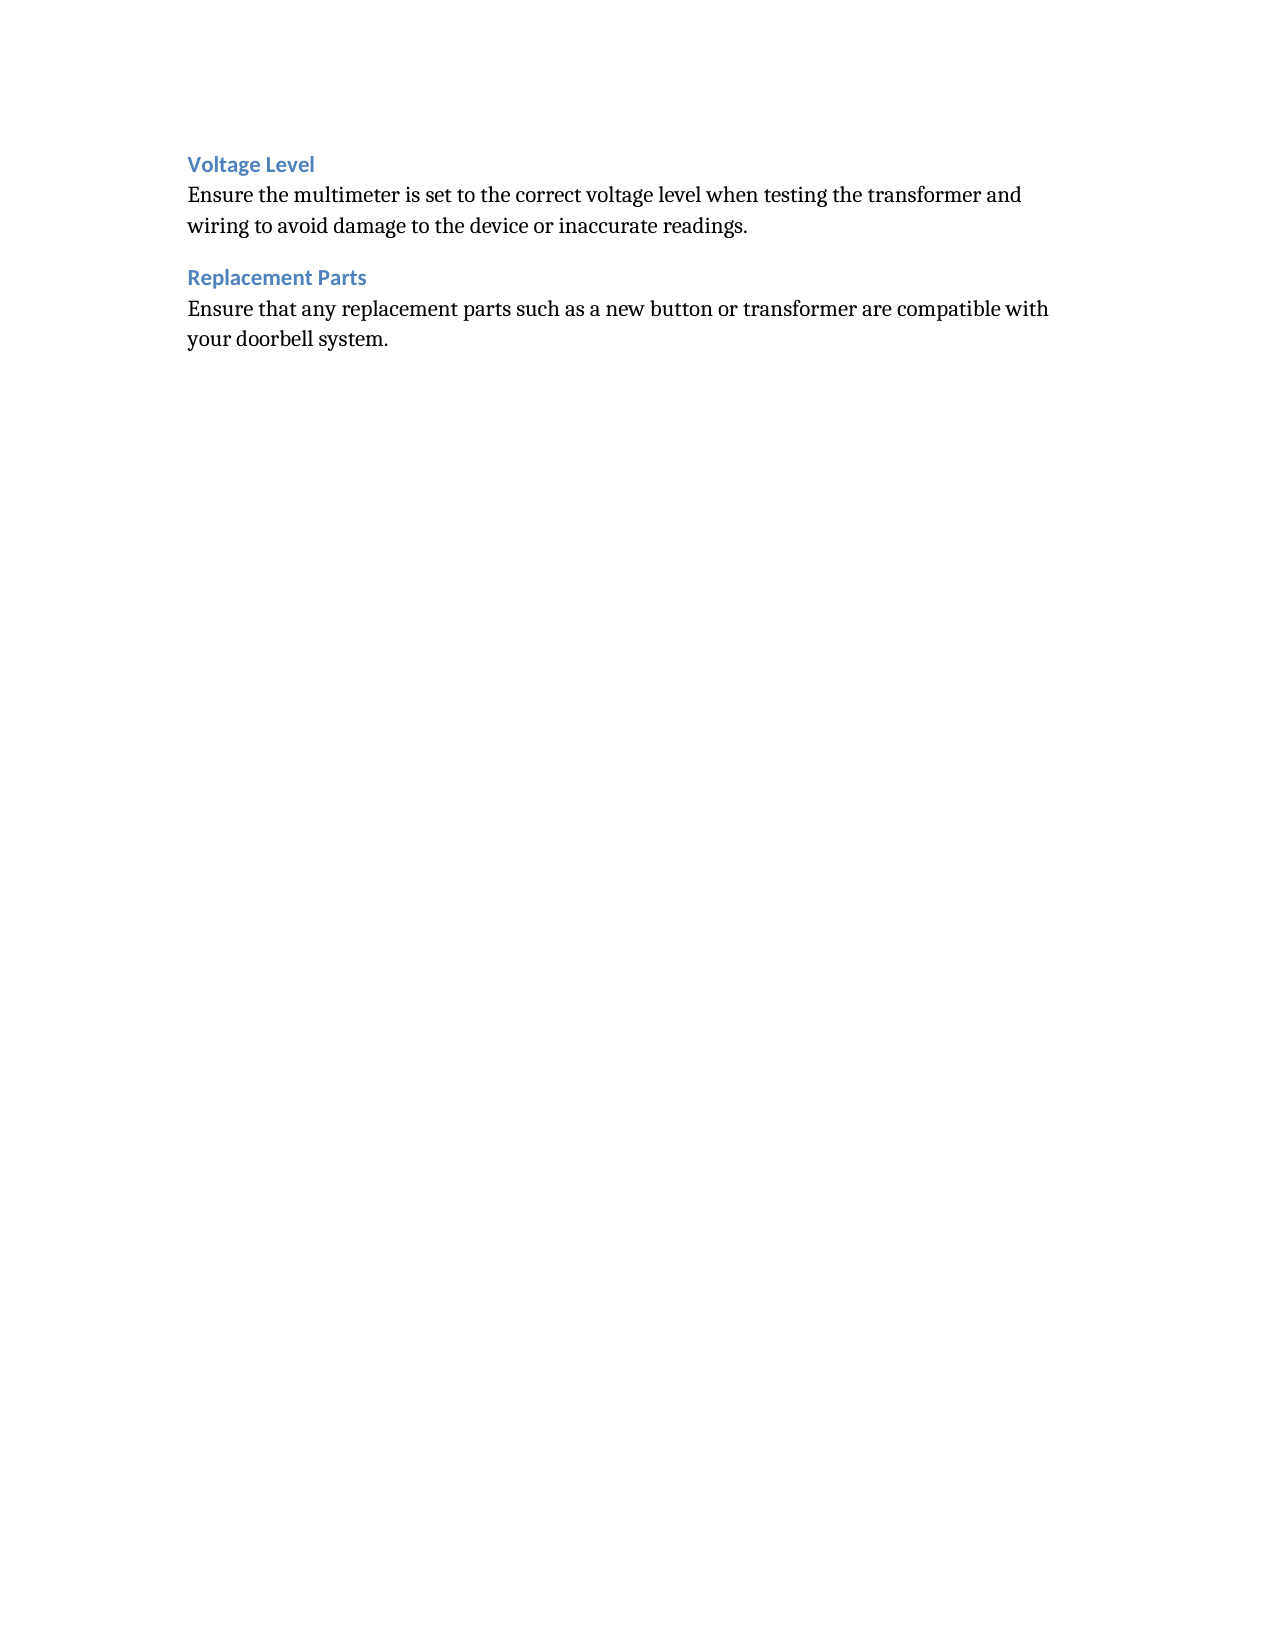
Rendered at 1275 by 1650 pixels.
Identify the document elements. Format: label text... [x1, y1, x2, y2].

text Ensure the multimeter is set to the correct voltage level when testing the transformer and wiring to avoid damage to the device or inaccurate readings. [187, 182, 1087, 239]
subtitle Replacement Parts [187, 263, 1087, 291]
subtitle Voltage Level [187, 150, 1087, 178]
text Ensure that any replacement parts such as a new button or transformer are compatible with your doorbell system. [187, 296, 1087, 352]
